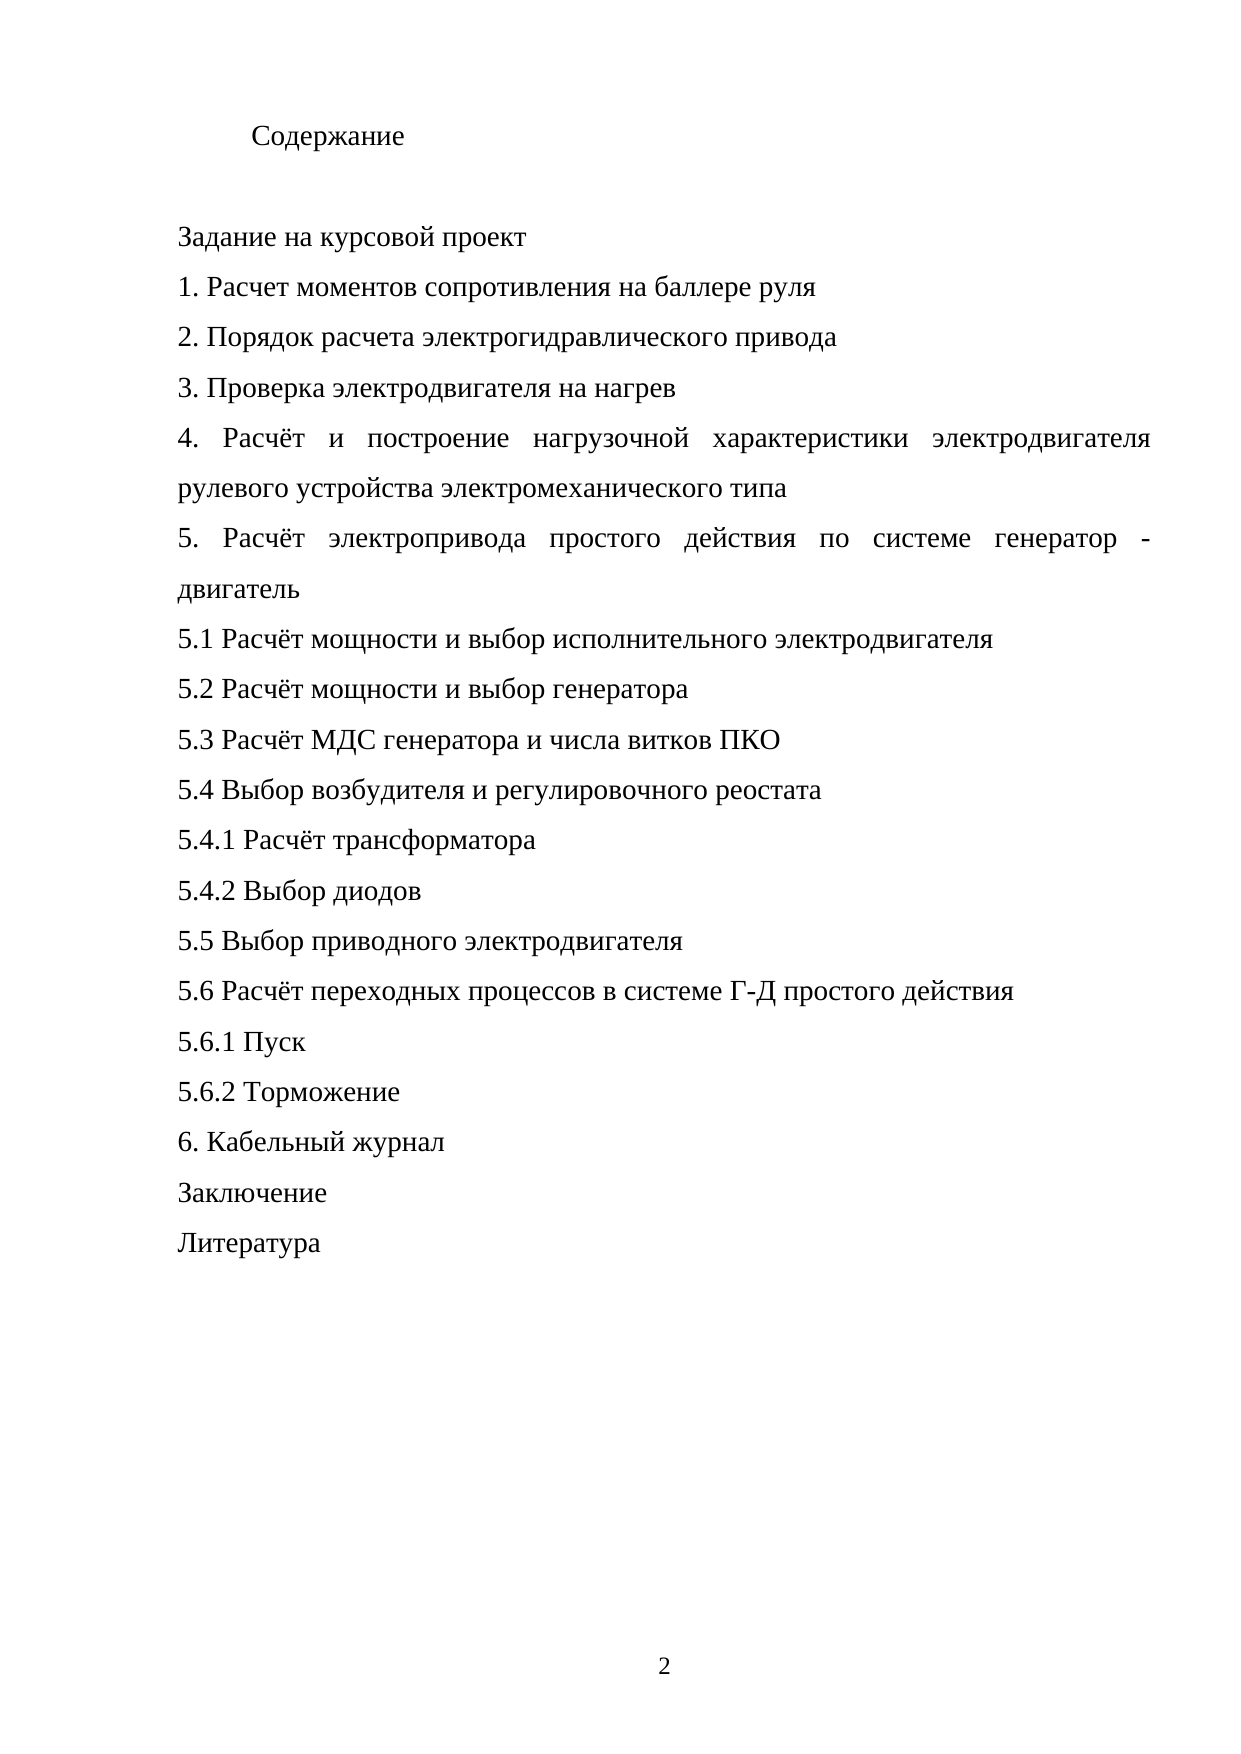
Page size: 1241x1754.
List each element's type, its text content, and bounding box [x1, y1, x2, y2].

text 2. Порядок расчета электрогидравлического привода [177, 319, 1152, 353]
text 1. Расчет моментов сопротивления на баллере руля [177, 269, 1152, 303]
text 4. Расчёт и построение нагрузочной характеристики электродвигателя рулевого устройства электромеханического типа [177, 420, 1152, 504]
text 5.3 Расчёт МДС генератора и числа витков ПКО [177, 722, 1152, 755]
text Литература [177, 1225, 1152, 1258]
text 6. Кабельный журнал [177, 1124, 1152, 1158]
text Задание на курсовой проект [177, 219, 1152, 252]
text 5.6 Расчёт переходных процессов в системе Г-Д простого действия [177, 973, 1152, 1007]
text 5.1 Расчёт мощности и выбор исполнительного электродвигателя [177, 621, 1152, 655]
text Заключение [177, 1175, 1152, 1208]
text 5.5 Выбор приводного электродвигателя [177, 923, 1152, 957]
text 5.4.2 Выбор диодов [177, 873, 1152, 906]
text 5.4.1 Расчёт трансформатора [177, 822, 1152, 856]
text 5.6.2 Торможение [177, 1074, 1152, 1108]
text Содержание [177, 118, 1152, 152]
text 5.6.1 Пуск [177, 1024, 1152, 1057]
text 5.2 Расчёт мощности и выбор генератора [177, 672, 1152, 705]
text 5.4 Выбор возбудителя и регулировочного реостата [177, 772, 1152, 806]
text 3. Проверка электродвигателя на нагрев [177, 370, 1152, 403]
text 5. Расчёт электропривода простого действия по системе генератор - двигатель [177, 521, 1152, 604]
